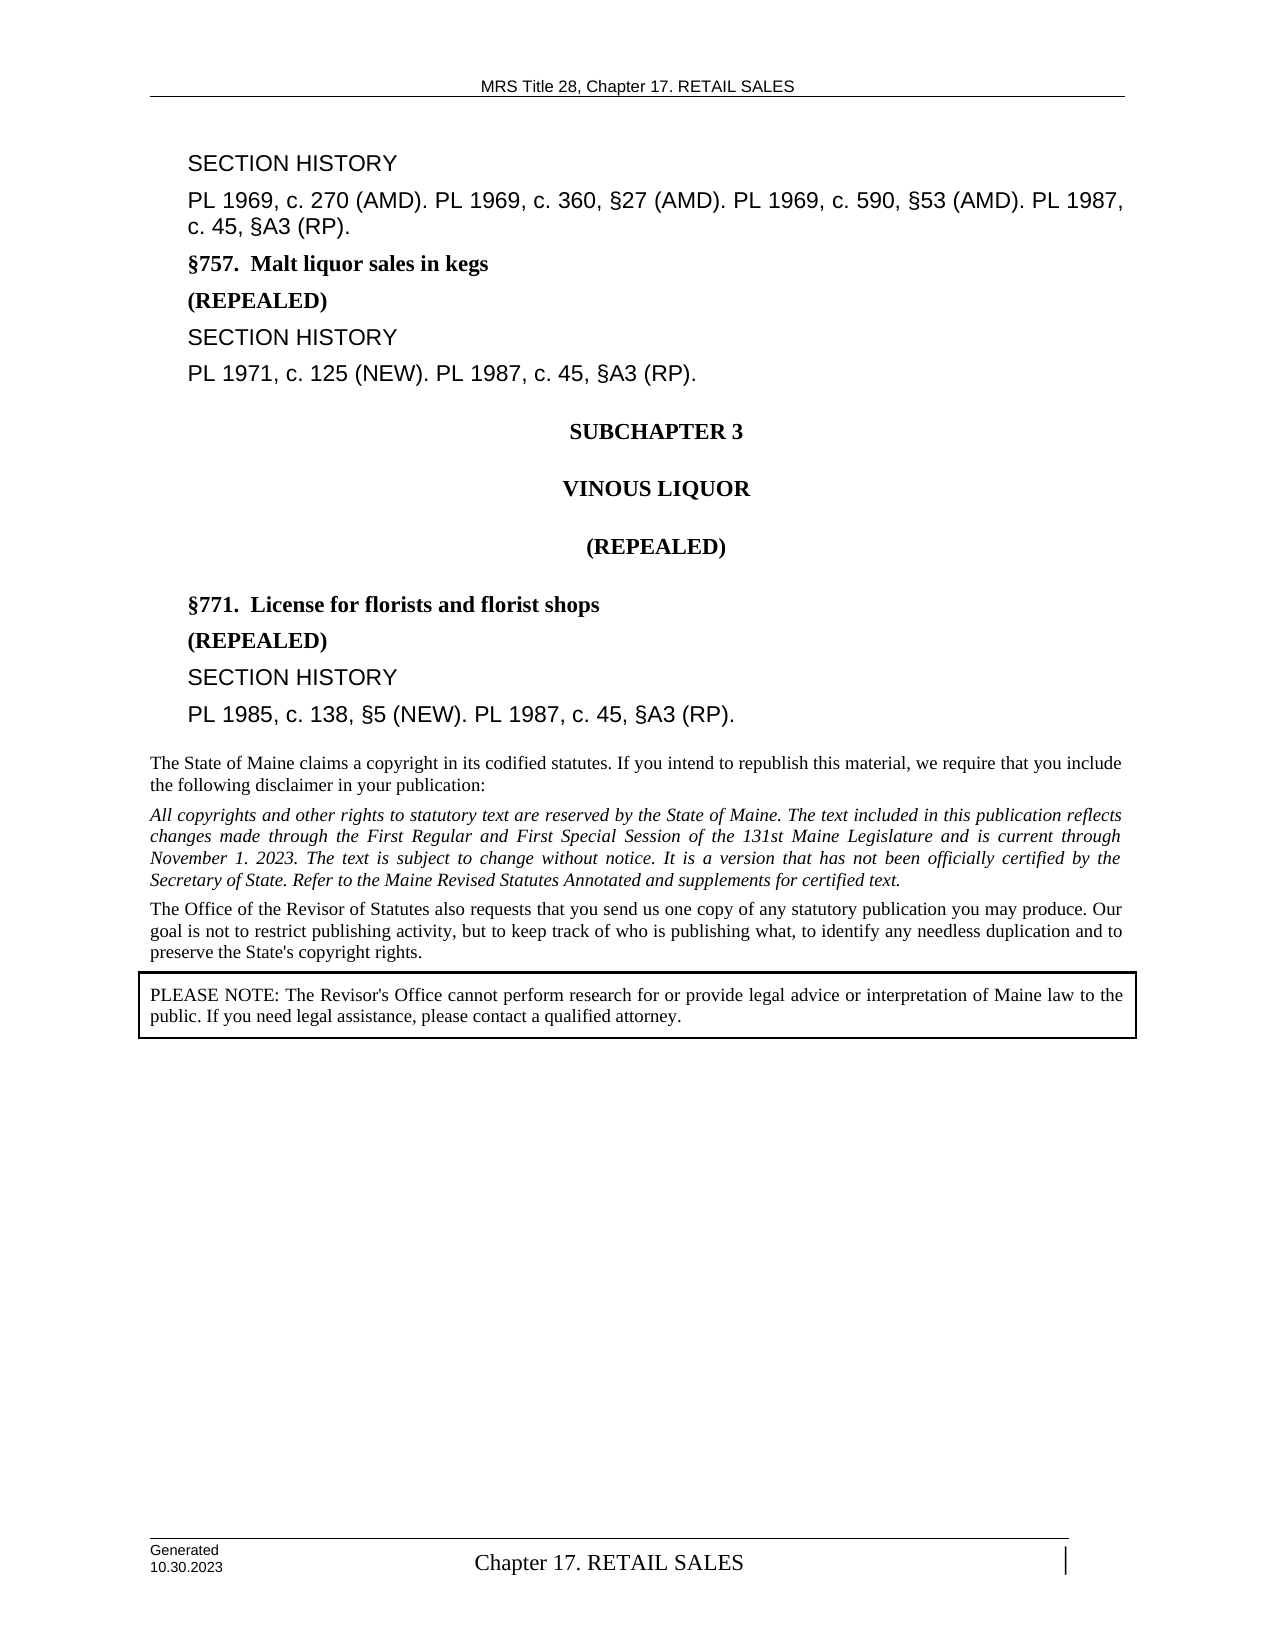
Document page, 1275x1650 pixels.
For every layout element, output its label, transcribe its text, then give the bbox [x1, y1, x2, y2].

text PL 1985, c. 138, §5 (NEW). PL 1987, c. 45, §A3 (RP). [187, 701, 1125, 727]
text All copyrights and other rights to statutory text are reserved by the State of Maine. The text included in this publication reflects changes made through the First Regular and First Special Session of the 131st Maine Legislature and is current through November 1. 2023 . The text is subject to change without notice. It is a version that has not been officially certified by the Secretary of State. Refer to the Maine Revised Statutes Annotated and supplements for certified text. [150, 804, 1125, 890]
text SECTION HISTORY [187, 664, 1125, 691]
text §771. License for florists and florist shops [187, 591, 1125, 617]
text SECTION HISTORY [187, 323, 1125, 350]
text §757. Malt liquor sales in kegs [187, 250, 1125, 276]
text The Office of the Revisor of Statutes also requests that you send us one copy of any statutory publication you may produce. Our goal is not to restrict publishing activity, but to keep track of who is publishing what, to identify any needless duplication and to preserve the State's copyright rights. [150, 898, 1125, 963]
text SUBCHAPTER 3 [187, 418, 1125, 444]
text SECTION HISTORY [187, 150, 1125, 176]
text (REPEALED) [187, 287, 1125, 313]
text The State of Maine claims a copyright in its codified statutes. If you intend to republish this material, we require that you include the following disclaimer in your publication: [150, 752, 1125, 795]
text PL 1969, c. 270 (AMD). PL 1969, c. 360, §27 (AMD). PL 1969, c. 590, §53 (AMD). PL 1987, c. 45, §A3 (RP). [187, 187, 1125, 239]
text PL 1971, c. 125 (NEW). PL 1987, c. 45, §A3 (RP). [187, 360, 1125, 387]
text VINOUS LIQUOR [187, 475, 1125, 502]
text PLEASE NOTE: The Revisor's Office cannot perform research for or provide legal advice or interpretation of Maine law to the public. If you need legal assistance, please contact a qualified attorney. [140, 974, 1135, 1037]
text (REPEALED) [187, 533, 1125, 559]
text (REPEALED) [187, 627, 1125, 654]
